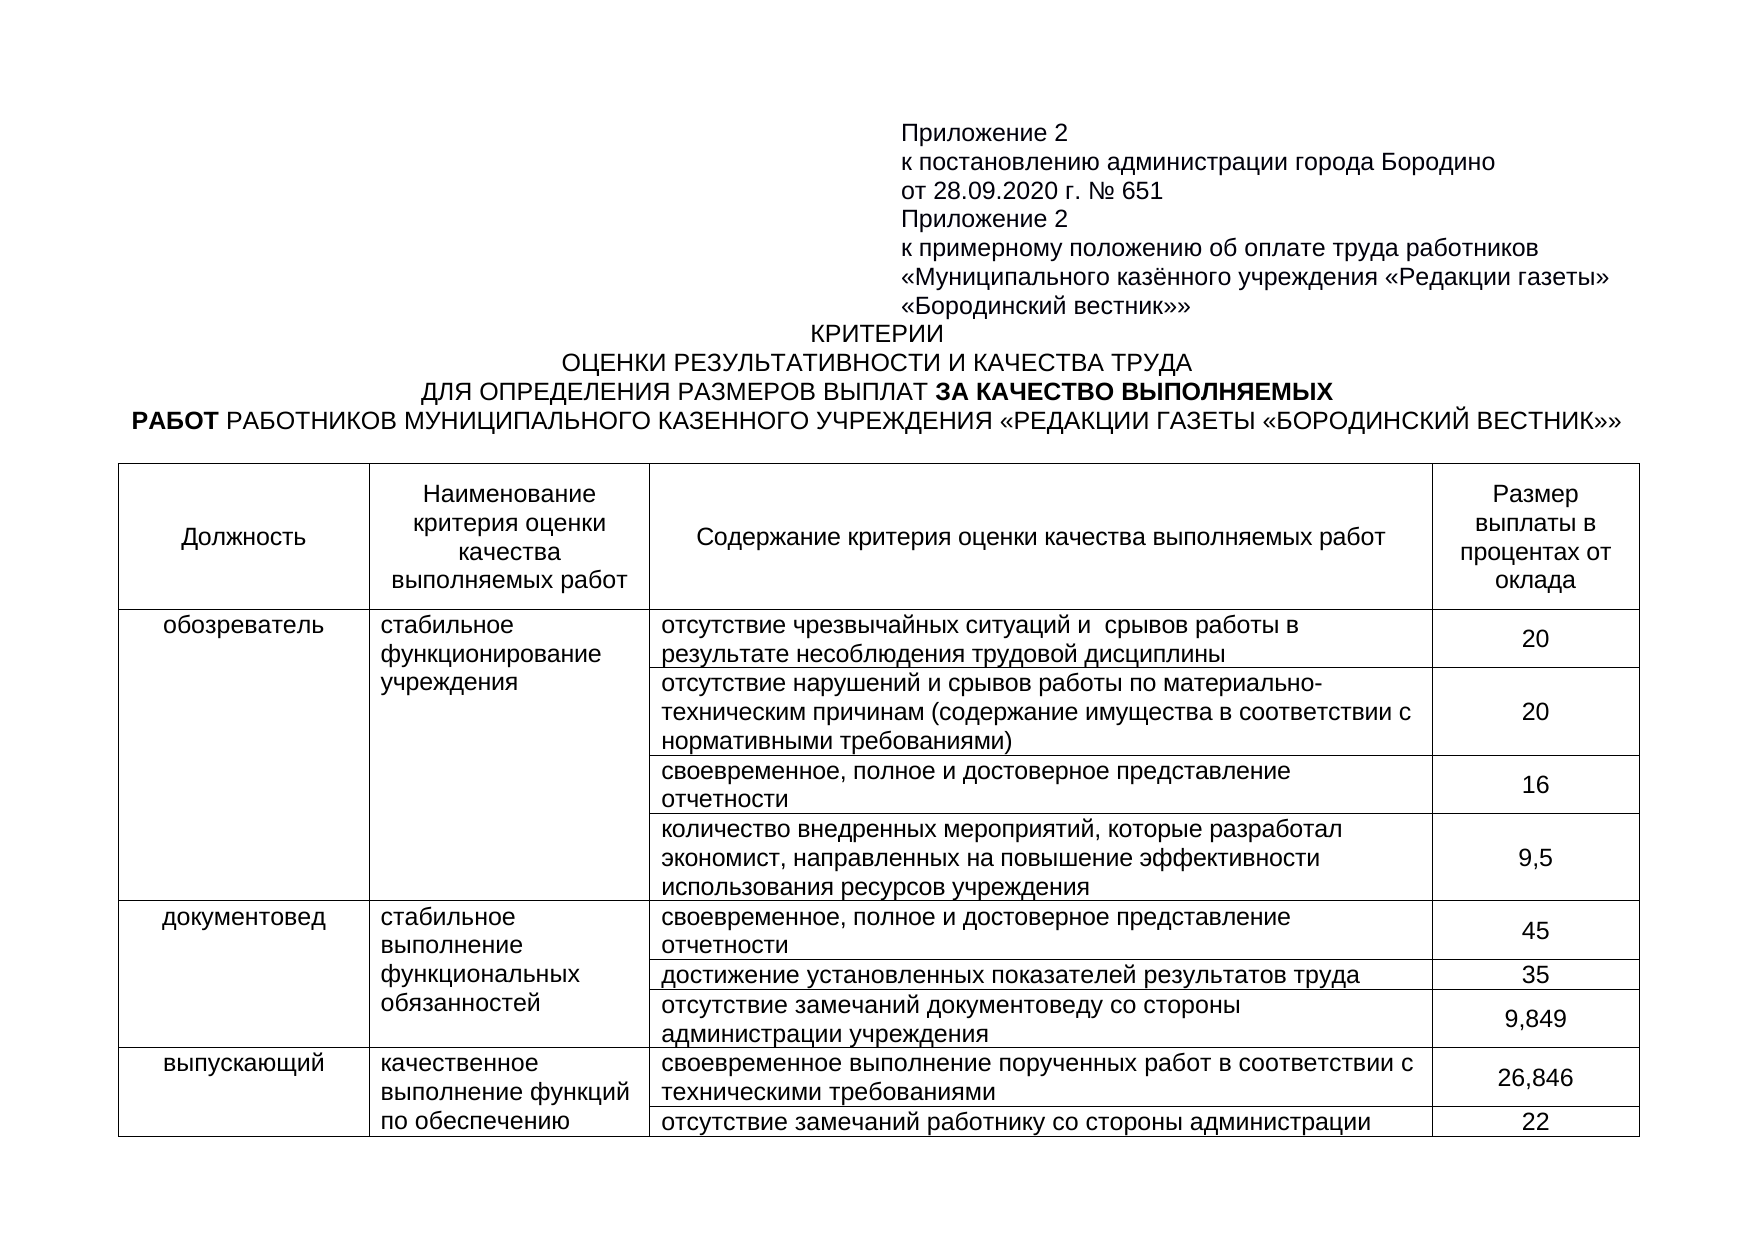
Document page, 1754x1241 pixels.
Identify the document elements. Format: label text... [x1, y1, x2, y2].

text Приложение 2 [118, 204, 1636, 233]
text РАБОТ РАБОТНИКОВ МУНИЦИПАЛЬНОГО КАЗЕННОГО УЧРЕЖДЕНИЯ «РЕДАКЦИИ ГАЗЕТЫ «БОРОДИНСКИЙ ВЕСТНИК»» [118, 406, 1636, 434]
table_cell 16 [1433, 756, 1639, 813]
table_cell 20 [1433, 610, 1639, 667]
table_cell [650, 1107, 1432, 1136]
text к постановлению администрации города Бородино [118, 147, 1636, 176]
table_cell 9,5 [1433, 814, 1639, 900]
text «Бородинский вестник»» [118, 291, 1636, 319]
table_cell своевременное, полное и достоверное представление отчетности [650, 756, 1432, 813]
table_header Должность [119, 464, 369, 609]
table_cell выпускающий [119, 1048, 369, 1136]
table_cell 45 [1433, 901, 1639, 959]
text ОЦЕНКИ РЕЗУЛЬТАТИВНОСТИ И КАЧЕСТВА ТРУДА [118, 348, 1636, 377]
text КРИТЕРИИ [118, 319, 1636, 348]
table_cell 35 [1433, 960, 1639, 989]
table_cell обозреватель [119, 610, 369, 900]
table_cell достижение установленных показателей результатов труда [650, 960, 1432, 989]
table_cell отсутствие чрезвычайных ситуаций и срывов работы в результате несоблюдения трудовой дисциплины [650, 610, 1432, 667]
table_cell своевременное выполнение порученных работ в соответствии с техническими требованиями [650, 1048, 1432, 1106]
table_cell документовед [119, 901, 369, 1047]
table_cell своевременное, полное и достоверное представление отчетности [650, 901, 1432, 959]
table_cell стабильное функционирование учреждения [370, 610, 649, 900]
table_header Наименование критерия оценки качества выполняемых работ [370, 464, 649, 609]
table_cell стабильное выполнение функциональных обязанностей [370, 901, 649, 1047]
table_cell 26,846 [1433, 1048, 1639, 1106]
table_cell 20 [1433, 668, 1639, 754]
table_header Размер выплаты в процентах от оклада [1433, 464, 1639, 609]
table_cell качественное выполнение функций по обеспечению деятельности учреждения [370, 1048, 649, 1136]
text от 28.09.2020 г. № 651 [118, 176, 1636, 204]
table_cell количество внедренных мероприятий, которые разработал экономист, направленных на повышение эффективности использования ресурсов учреждения [650, 814, 1432, 900]
table_cell 9,849 [1433, 990, 1639, 1047]
table_cell 22 [1433, 1107, 1639, 1136]
table_cell отсутствие замечаний документоведу со стороны администрации учреждения [650, 990, 1432, 1047]
text к примерному положению об оплате труда работников [118, 233, 1636, 262]
table_header Содержание критерия оценки качества выполняемых работ [650, 464, 1432, 609]
text ДЛЯ ОПРЕДЕЛЕНИЯ РАЗМЕРОВ ВЫПЛАТ ЗА КАЧЕСТВО ВЫПОЛНЯЕМЫХ [118, 377, 1636, 406]
text «Муниципального казённого учреждения «Редакции газеты» [118, 262, 1636, 291]
table_cell отсутствие нарушений и срывов работы по материально-техническим причинам (содержание имущества в соответствии с нормативными требованиями) [650, 668, 1432, 754]
text Приложение 2 [118, 118, 1636, 147]
